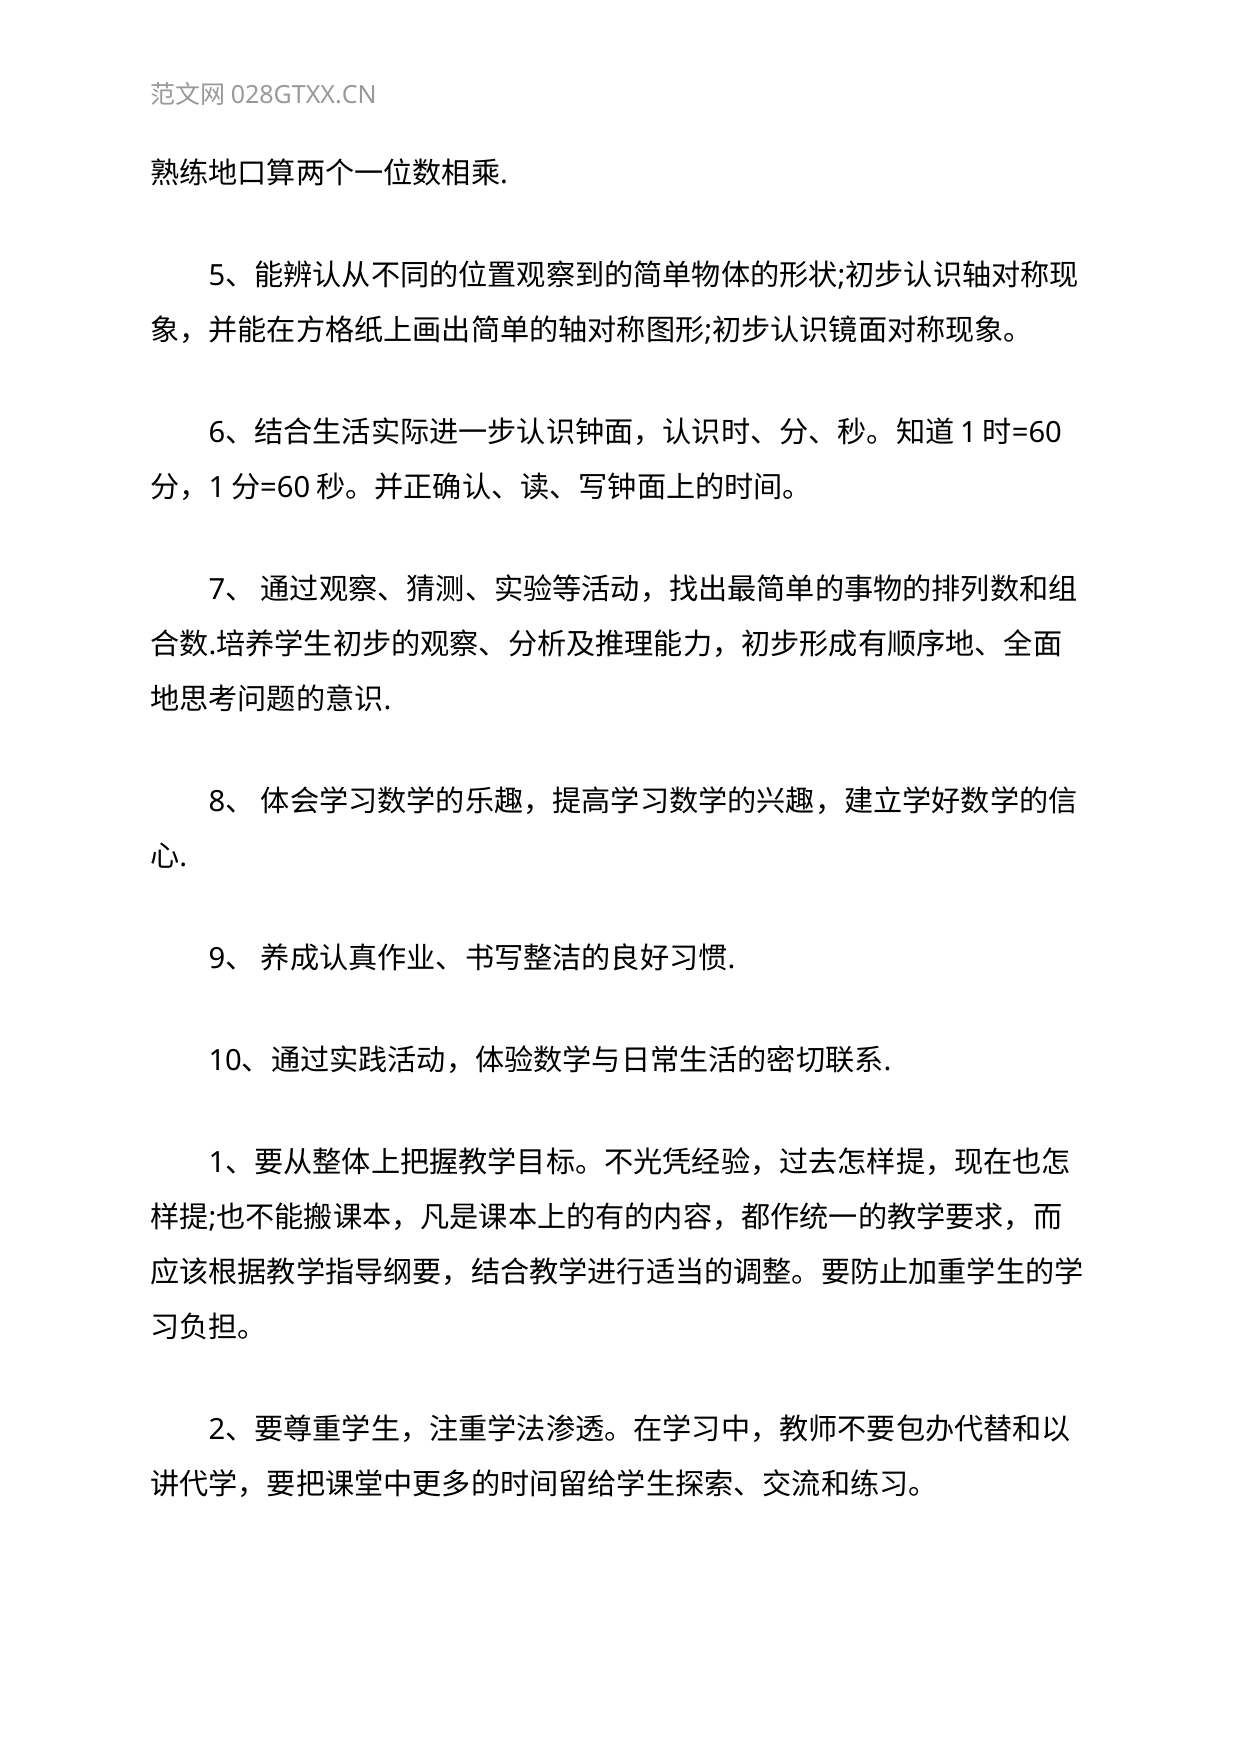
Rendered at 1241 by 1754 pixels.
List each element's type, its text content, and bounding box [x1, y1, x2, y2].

text 6、结合生活实际进一步认识钟面，认识时、分、秒。知道1时=60分，1分=60秒。并正确认、读、写钟面上的时间。 [150, 409, 1090, 506]
text 2、要尊重学生，注重学法渗透。在学习中，教师不要包办代替和以讲代学，要把课堂中更多的时间留给学生探索、交流和练习。 [150, 1406, 1090, 1503]
text 5、能辨认从不同的位置观察到的简单物体的形状;初步认识轴对称现象，并能在方格纸上画出简单的轴对称图形;初步认识镜面对称现象。 [150, 252, 1090, 349]
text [150, 150, 1090, 192]
text 7、 通过观察、猜测、实验等活动，找出最简单的事物的排列数和组合数.培养学生初步的观察、分析及推理能力，初步形成有顺序地、全面地思考问题的意识. [150, 566, 1090, 718]
text 10、通过实践活动，体验数学与日常生活的密切联系. [150, 1037, 1090, 1079]
text 9、 养成认真作业、书写整洁的良好习惯. [150, 935, 1090, 977]
text 8、 体会学习数学的乐趣，提高学习数学的兴趣，建立学好数学的信心. [150, 778, 1090, 875]
text 1、要从整体上把握教学目标。不光凭经验，过去怎样提，现在也怎样提;也不能搬课本，凡是课本上的有的内容，都作统一的教学要求，而应该根据教学指导纲要，结合教学进行适当的调整。要防止加重学生的学习负担。 [150, 1139, 1090, 1346]
